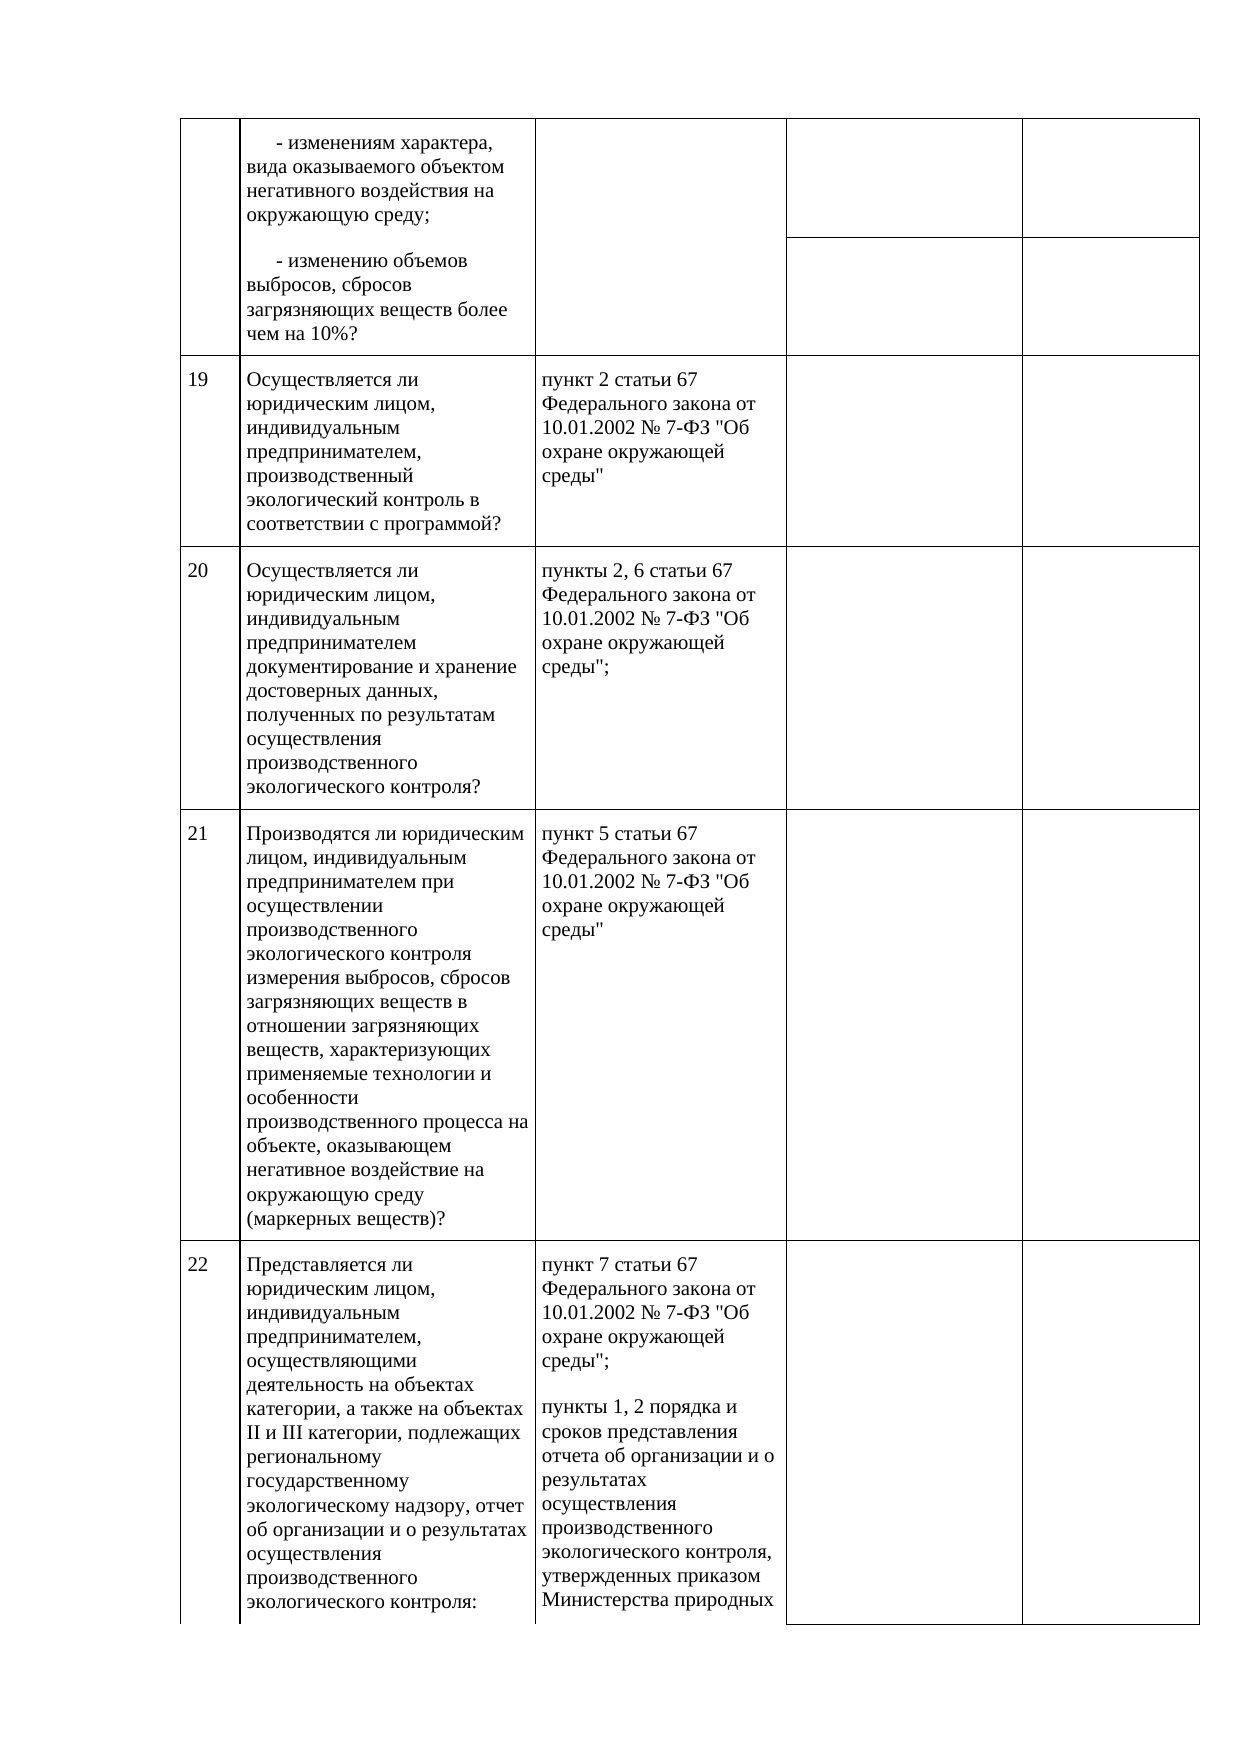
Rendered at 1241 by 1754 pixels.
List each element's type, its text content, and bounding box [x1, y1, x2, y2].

table_cell - изменению объемов выбросов, сбросов загрязняющих веществ более чем на 10%? [241, 237, 535, 355]
table_cell [787, 810, 1022, 1240]
table_cell 19 [181, 356, 239, 546]
table_cell [787, 119, 1022, 237]
table_cell пункт 7 статьи 67 Федерального закона от 10.01.2002 № 7-ФЗ "Об охране окружающей среды"; [536, 1241, 786, 1383]
table_cell Представляется ли юридическим лицом, индивидуальным предпринимателем, осуществляющими деятельность на объектах категории, а также на объектах II и III категории, подлежащих региональному государственному экологическому надзору, отчет об организации и о результатах осуществления производственного экологического контроля: [241, 1241, 535, 1623]
table_cell [787, 238, 1022, 355]
table_cell пункты 2, 6 статьи 67 Федерального закона от 10.01.2002 № 7-ФЗ "Об охране окружающей среды"; [536, 547, 786, 688]
table_cell [1023, 547, 1199, 809]
table_cell пункт 5 статьи 67 Федерального закона от 10.01.2002 № 7-ФЗ "Об охране окружающей среды" [536, 810, 786, 1240]
table_cell Осуществляется ли юридическим лицом, индивидуальным предпринимателем документирование и хранение достоверных данных, полученных по результатам осуществления производственного экологического контроля? [241, 547, 535, 809]
table_cell пункт 2 статьи 67 Федерального закона от 10.01.2002 № 7-ФЗ "Об охране окружающей среды" [536, 356, 786, 546]
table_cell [536, 119, 786, 355]
table_cell [1023, 810, 1199, 1240]
table_cell 21 [181, 810, 239, 1240]
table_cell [241, 119, 535, 237]
table_cell [1023, 356, 1199, 546]
table_cell [1023, 238, 1199, 355]
table_cell Осуществляется ли юридическим лицом, индивидуальным предпринимателем, производственный экологический контроль в соответствии с программой? [241, 356, 535, 546]
table_cell [787, 356, 1022, 546]
table_cell [1023, 1241, 1199, 1623]
table_cell 20 [181, 547, 239, 809]
table_cell [1023, 119, 1199, 237]
table_cell [787, 547, 1022, 809]
table_cell [536, 689, 786, 809]
table_cell [787, 1241, 1022, 1623]
table_cell 22 [181, 1241, 239, 1623]
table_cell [536, 1383, 786, 1623]
table_cell Производятся ли юридическим лицом, индивидуальным предпринимателем при осуществлении производственного экологического контроля измерения выбросов, сбросов загрязняющих веществ в отношении загрязняющих веществ, характеризующих применяемые технологии и особенности производственного процесса на объекте, оказывающем негативное воздействие на окружающую среду (маркерных веществ)? [241, 810, 535, 1240]
table_cell 18 [181, 119, 239, 355]
